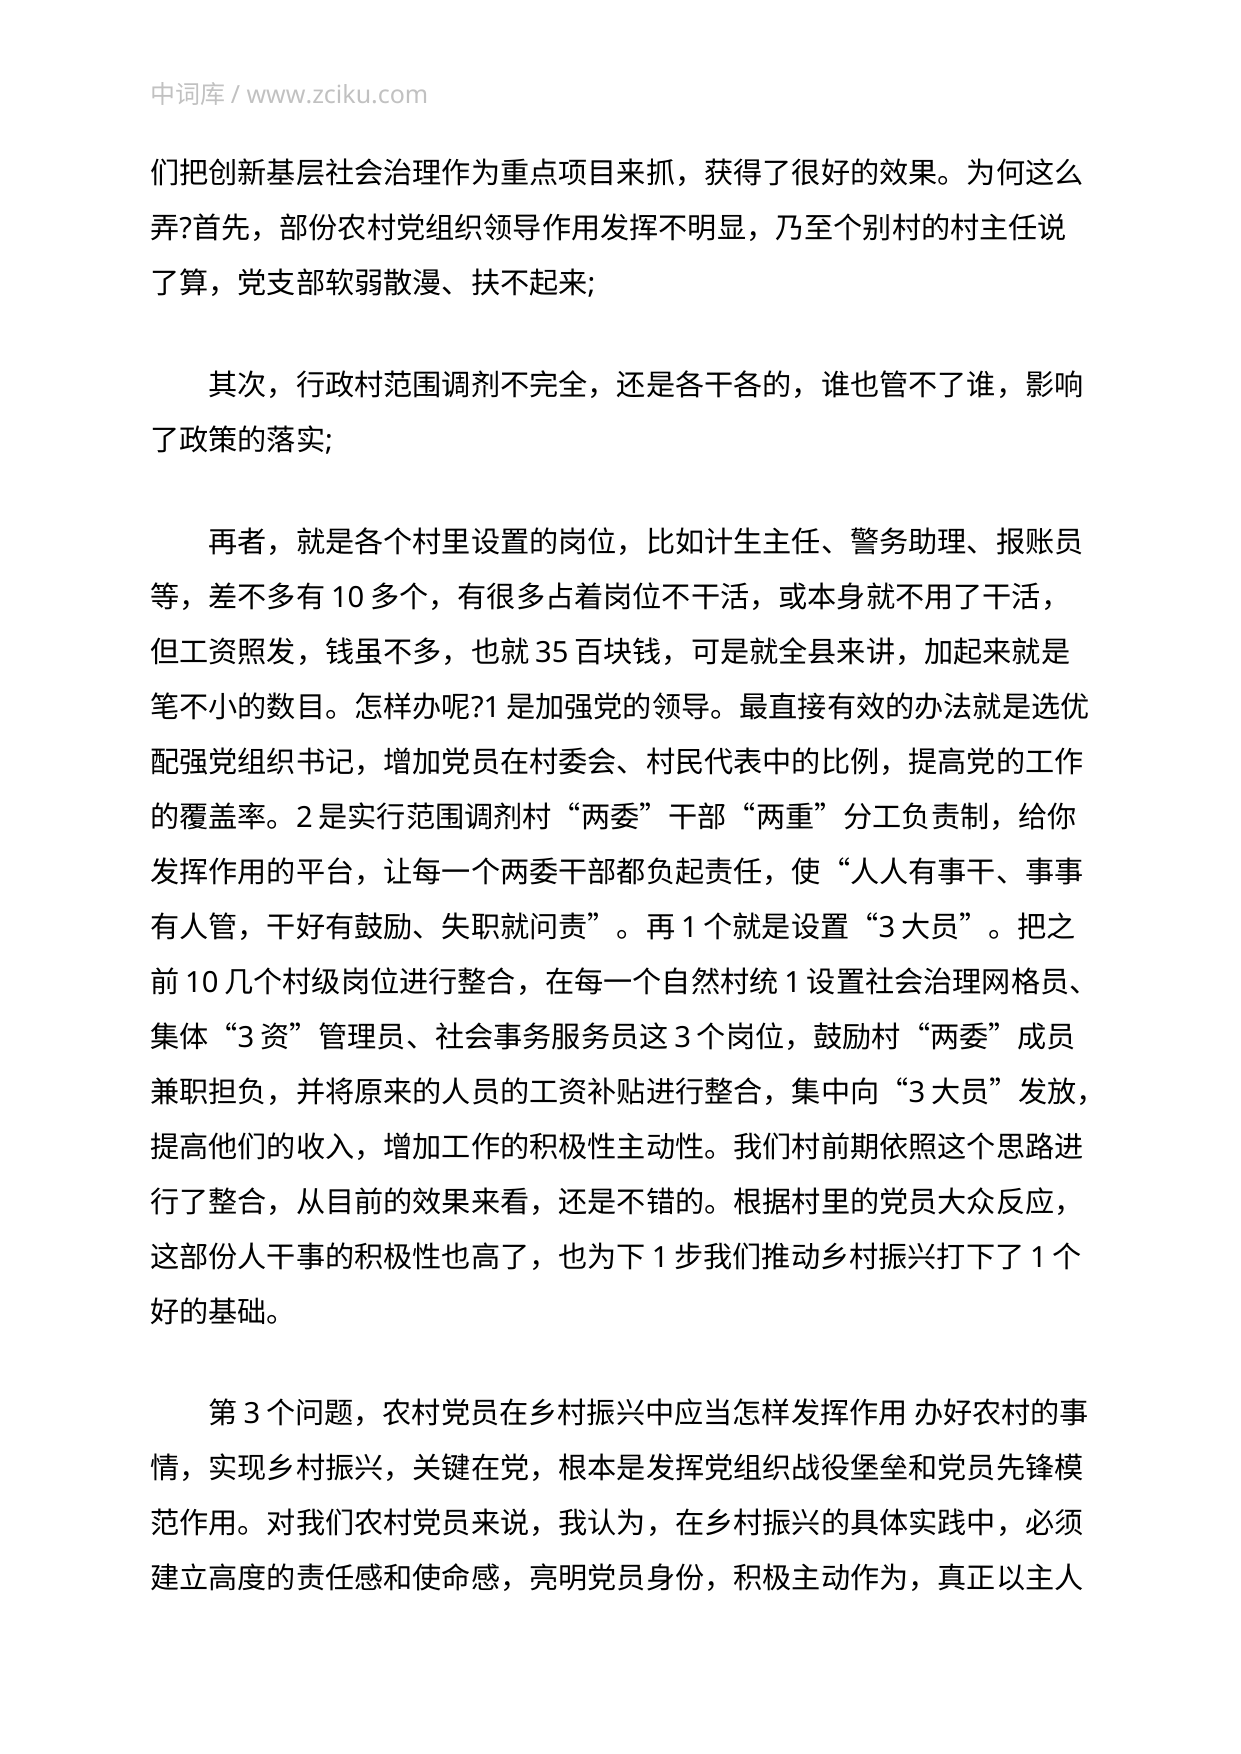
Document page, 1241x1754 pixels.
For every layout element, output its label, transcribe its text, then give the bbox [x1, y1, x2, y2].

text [150, 1390, 1090, 1597]
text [150, 150, 1090, 302]
text 再者，就是各个村里设置的岗位，比如计生主任、警务助理、报账员等，差不多有10多个，有很多占着岗位不干活，或本身就不用了干活，但工资照发，钱虽不多，也就35百块钱，可是就全县来讲，加起来就是笔不小的数目。怎样办呢?1是加强党的领导。最直接有效的办法就是选优配强党组织书记，增加党员在村委会、村民代表中的比例，提高党的工作的覆盖率。2是实行范围调剂村“两委”干部“两重”分工负责制，给你发挥作用的平台，让每一个两委干部都负起责任，使“人人有事干、事事有人管，干好有鼓励、失职就问责”。再1个就是设置“3大员”。把之前10几个村级岗位进行整合，在每一个自然村统1设置社会治理网格员、集体“3资”管理员、社会事务服务员这3个岗位，鼓励村“两委”成员兼职担负，并将原来的人员的工资补贴进行整合，集中向“3大员”发放，提高他们的收入，增加工作的积极性主动性。我们村前期依照这个思路进行了整合，从目前的效果来看，还是不错的。根据村里的党员大众反应，这部份人干事的积极性也高了，也为下1步我们推动乡村振兴打下了1个好的基础。 [150, 519, 1090, 1331]
text 其次，行政村范围调剂不完全，还是各干各的，谁也管不了谁，影响了政策的落实; [150, 362, 1090, 459]
